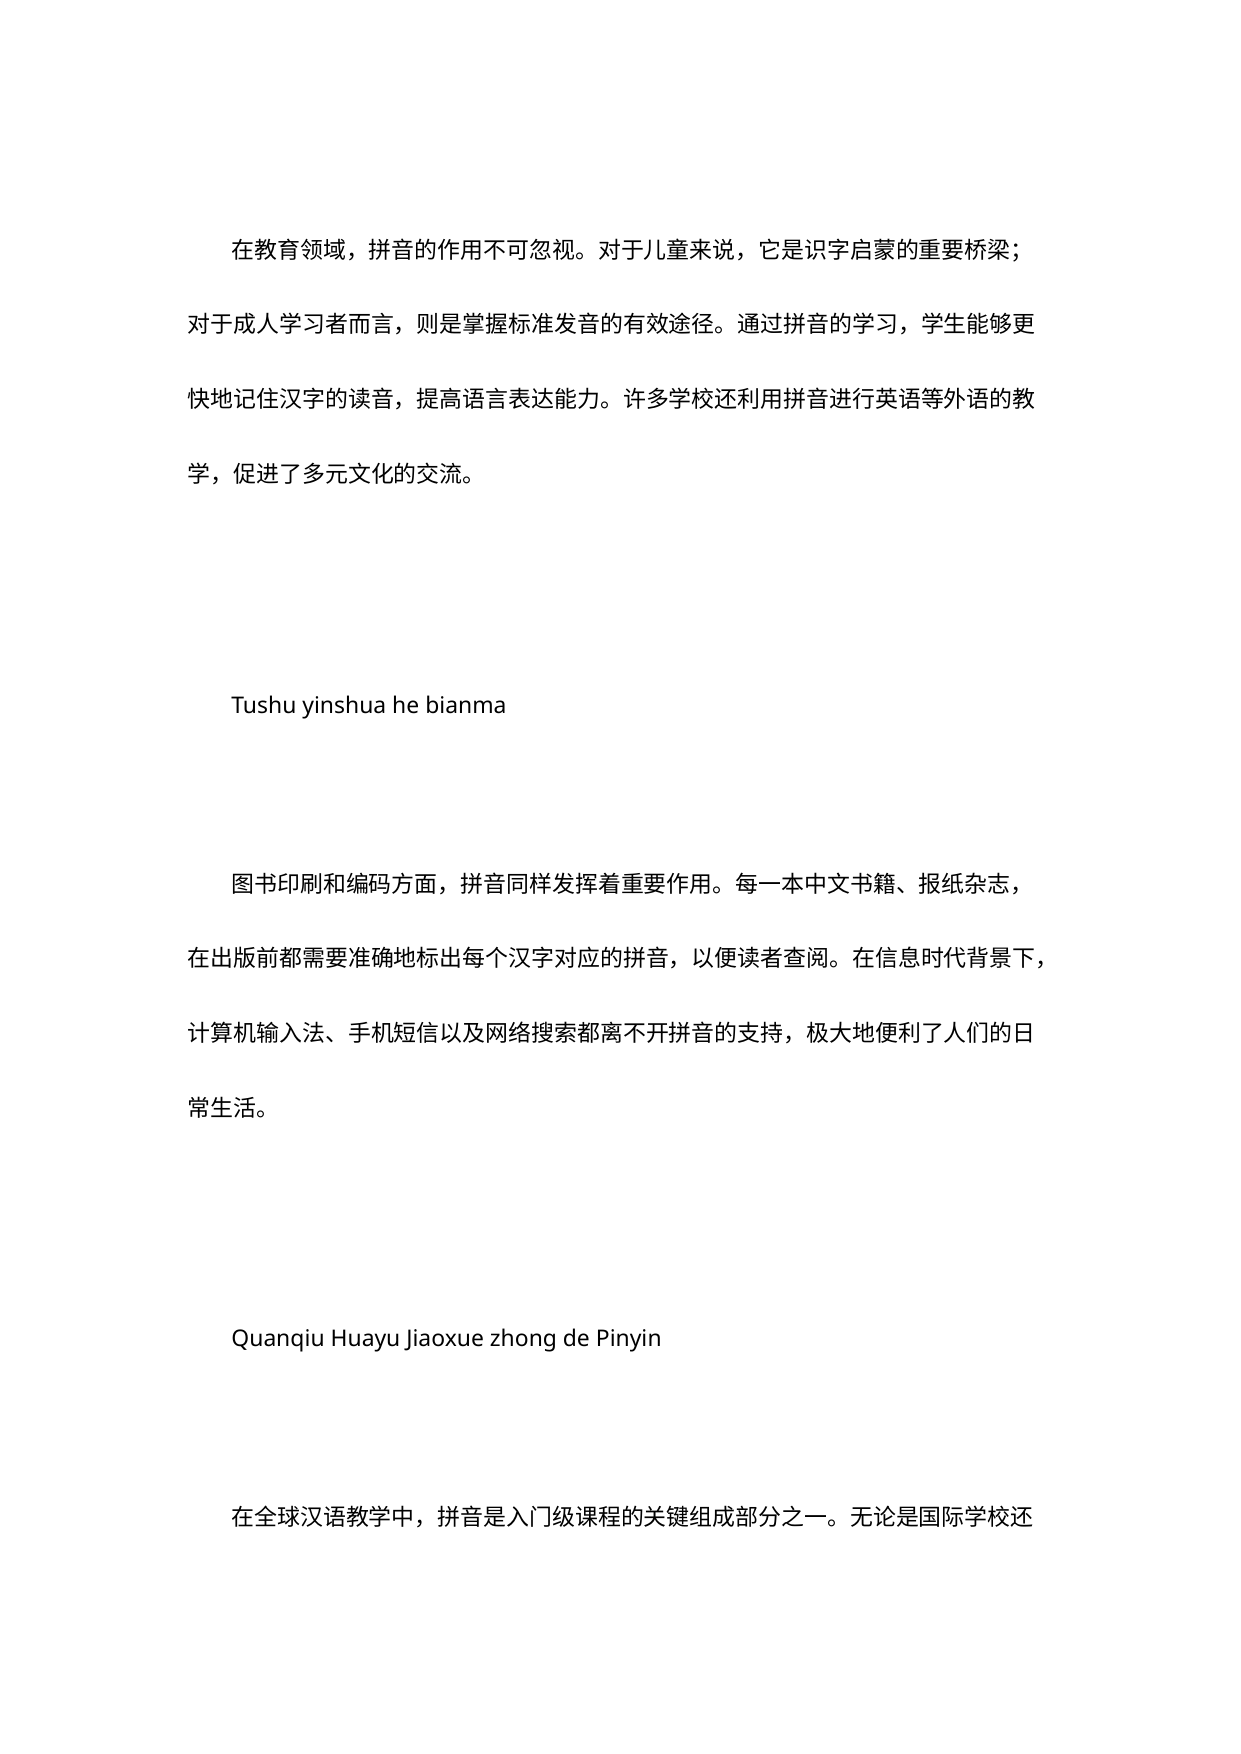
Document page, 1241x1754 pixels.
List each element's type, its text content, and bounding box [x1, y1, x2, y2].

text 图书印刷和编码方面，拼音同样发挥着重要作用。每一本中文书籍、报纸杂志，在出版前都需要准确地标出每个汉字对应的拼音，以便读者查阅。在信息时代背景下，计算机输入法、手机短信以及网络搜索都离不开拼音的支持，极大地便利了人们的日常生活。 [187, 849, 1053, 1139]
text Tushu yinshua he bianma [187, 688, 1053, 721]
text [187, 1483, 1053, 1548]
text 在教育领域，拼音的作用不可忽视。对于儿童来说，它是识字启蒙的重要桥梁；对于成人学习者而言，则是掌握标准发音的有效途径。通过拼音的学习，学生能够更快地记住汉字的读音，提高语言表达能力。许多学校还利用拼音进行英语等外语的教学，促进了多元文化的交流。 [187, 216, 1053, 505]
text Quanqiu Huayu Jiaoxue zhong de Pinyin [187, 1322, 1053, 1354]
